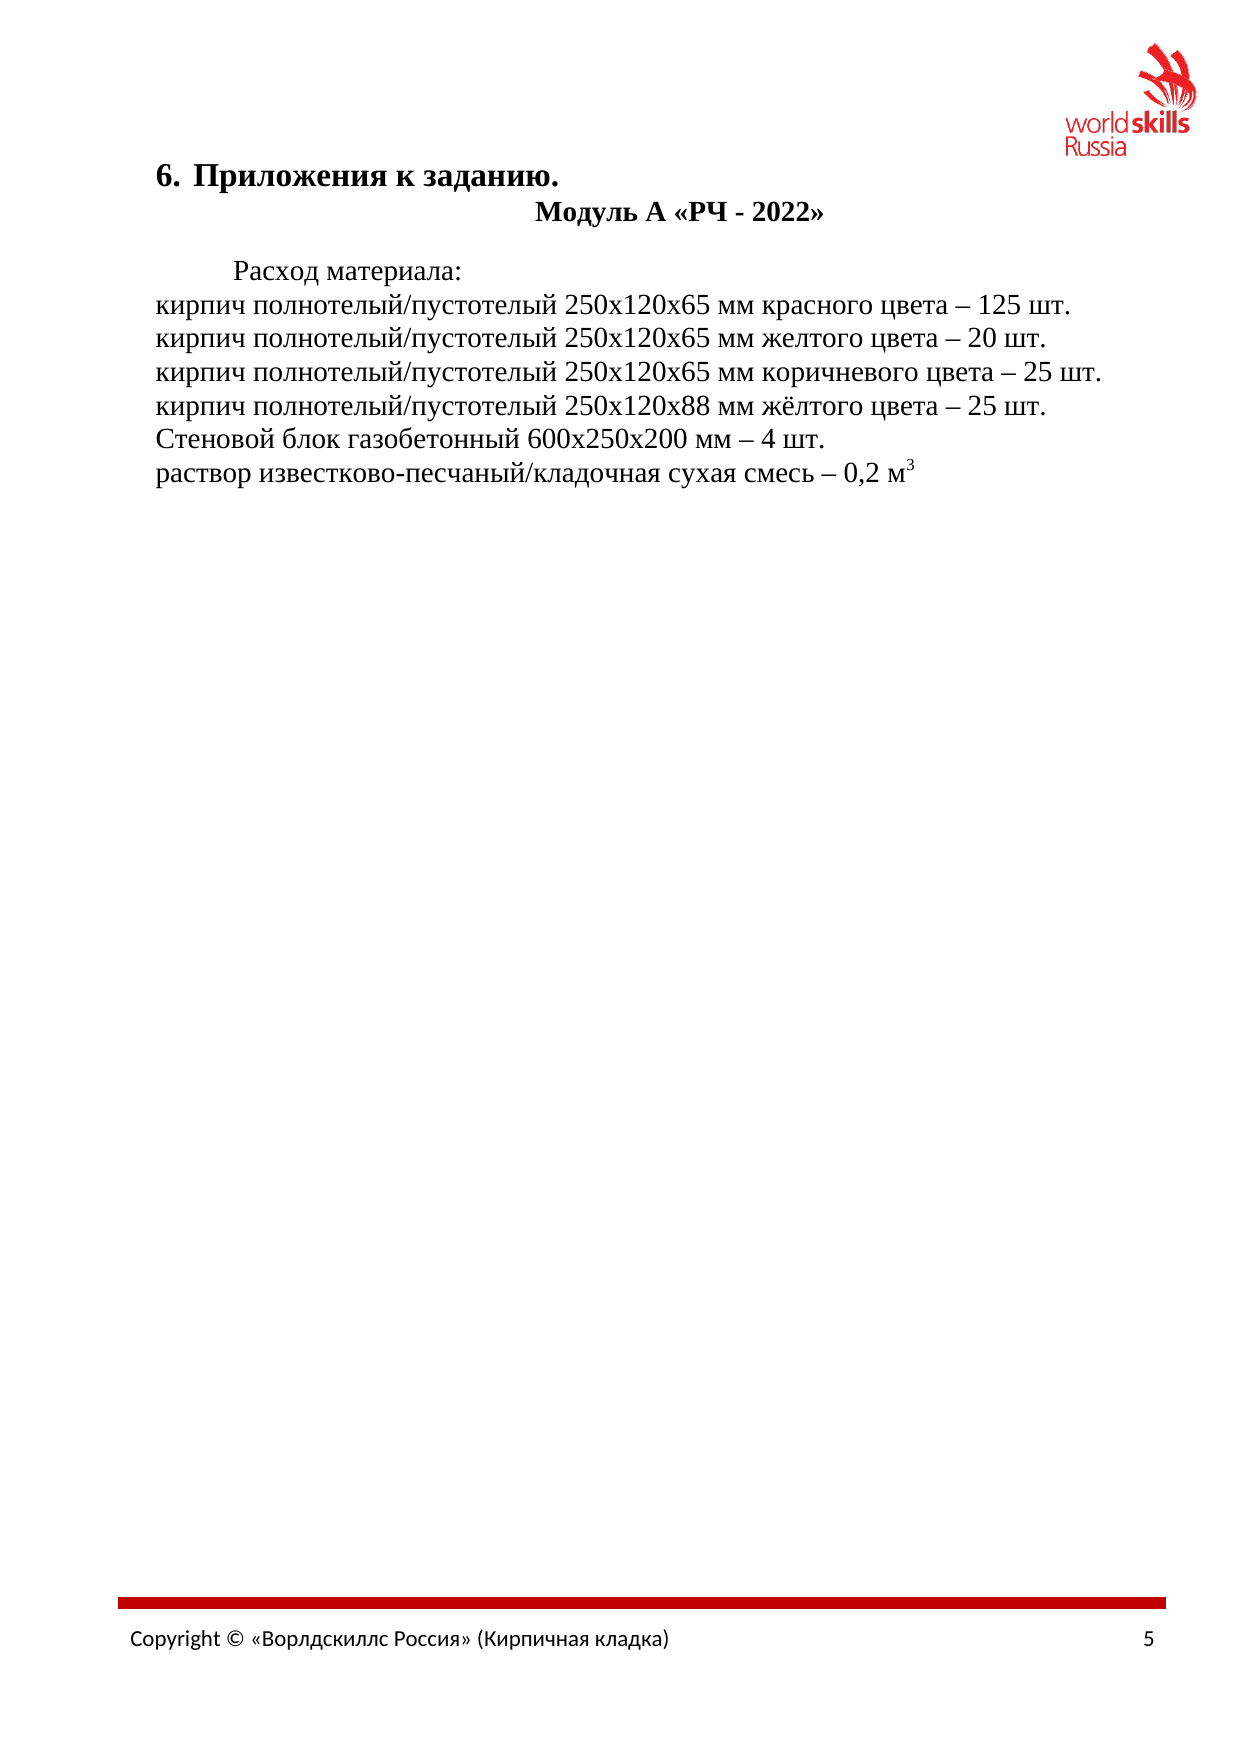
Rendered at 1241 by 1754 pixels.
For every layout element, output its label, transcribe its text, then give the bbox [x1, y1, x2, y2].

text кирпич полнотелый/пустотелый 250х120х65 мм коричневого цвета – 25 шт. [155, 354, 1166, 388]
picture [1065, 43, 1222, 156]
text раствор известково-песчаный/кладочная сухая смесь – 0,2 м3 [155, 455, 1166, 488]
text Расход материала: [155, 253, 1166, 287]
text кирпич полнотелый/пустотелый 250х120х88 мм жёлтого цвета – 25 шт. [155, 388, 1166, 421]
text кирпич полнотелый/пустотелый 250х120х65 мм желтого цвета – 20 шт. [155, 321, 1166, 354]
text кирпич полнотелый/пустотелый 250х120х65 мм красного цвета – 125 шт. [155, 287, 1166, 321]
text Стеновой блок газобетонный 600х250х200 мм – 4 шт. [155, 421, 1166, 455]
list Приложения к заданию. [156, 87, 1166, 194]
list Модуль А «РЧ - 2022» [193, 194, 1166, 228]
